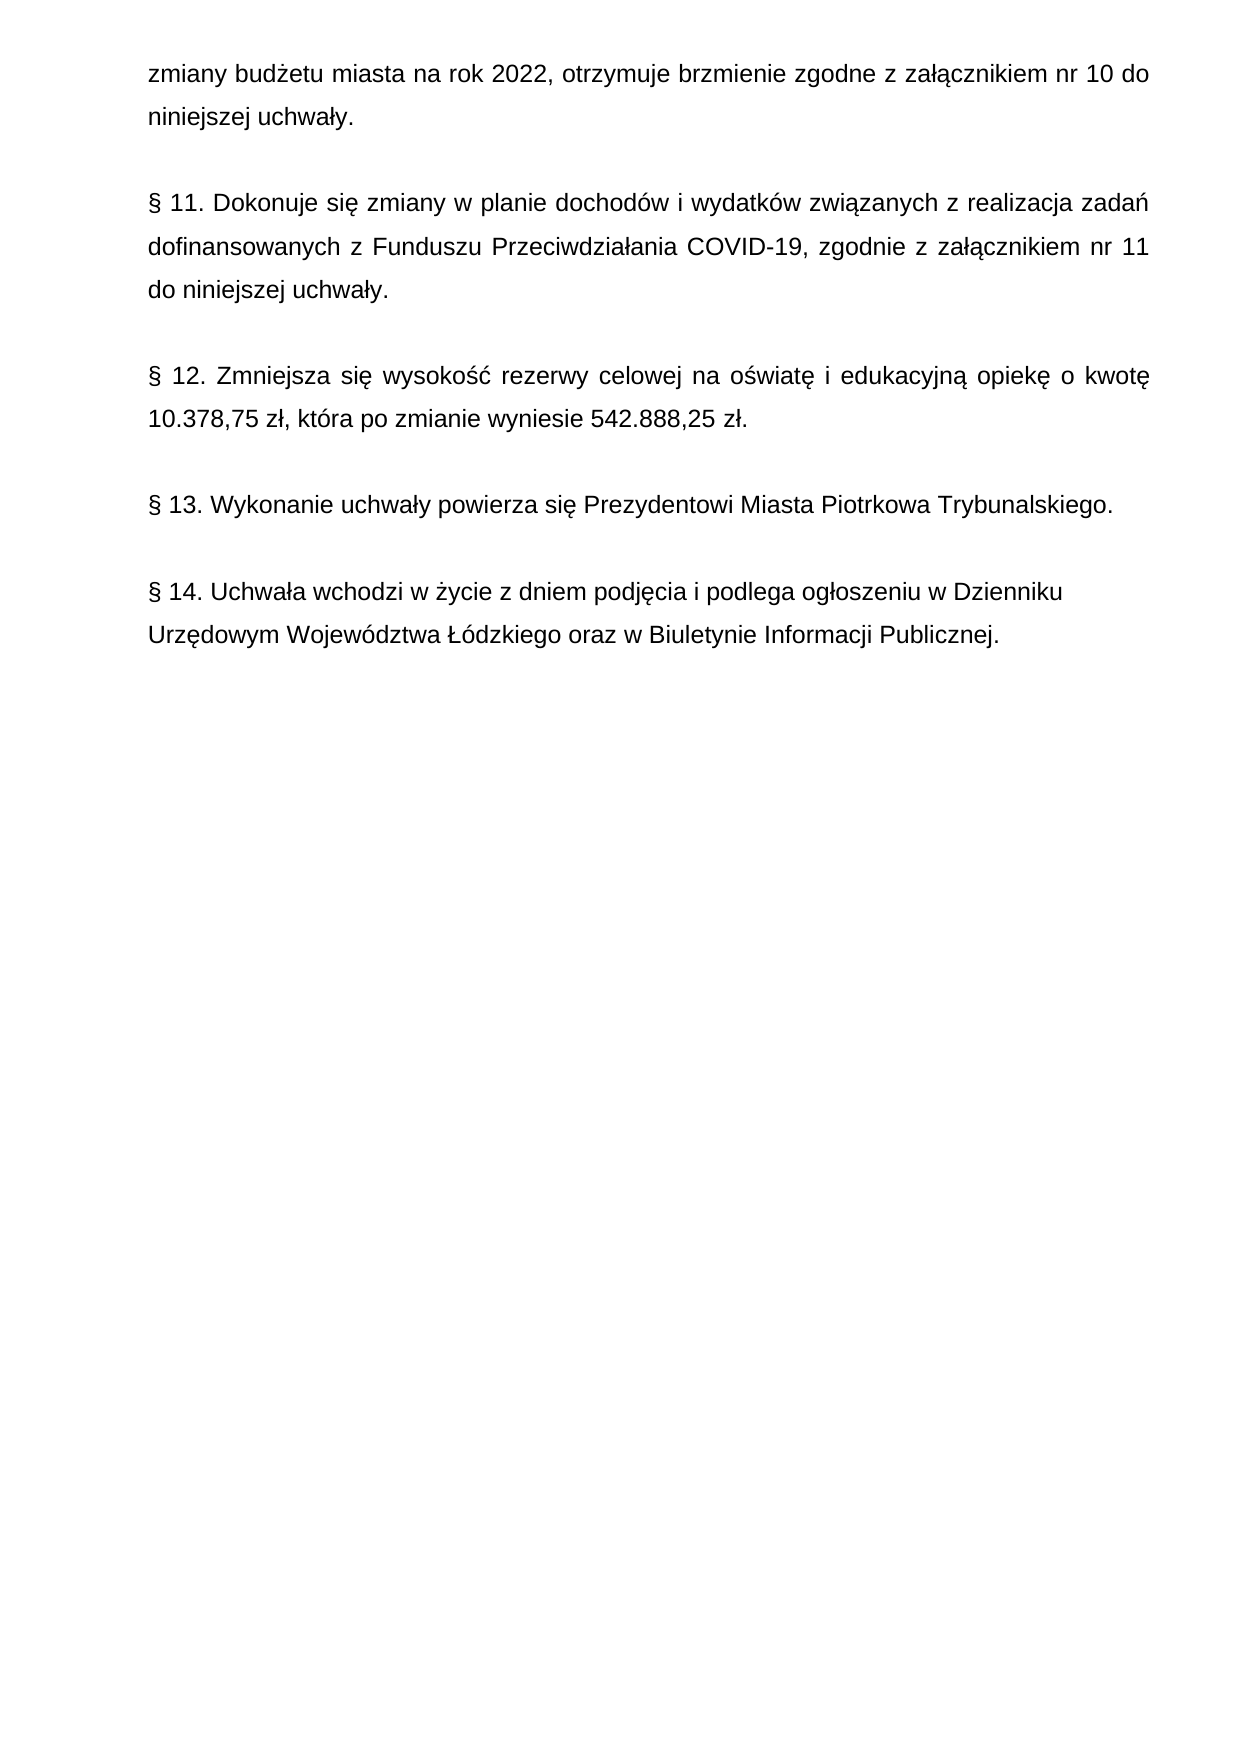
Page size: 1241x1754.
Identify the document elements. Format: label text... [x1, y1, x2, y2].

text § 13. Wykonanie uchwały powierza się Prezydentowi Miasta Piotrkowa Trybunalskiego. [148, 490, 1152, 519]
text § 12. Zmniejsza się wysokość rezerwy celowej na oświatę i edukacyjną opiekę o kwotę 10.378,75 zł, która po zmianie wyniesie 542.888,25 zł. [148, 361, 1152, 433]
text § 14. Uchwała wchodzi w życie z dniem podjęcia i podlega ogłoszeniu w Dzienniku Urzędowym Województwa Łódzkiego oraz w Biuletynie Informacji Publicznej. [148, 577, 1152, 648]
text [148, 59, 1152, 131]
text § 11. Dokonuje się zmiany w planie dochodów i wydatków związanych z realizacja zadań dofinansowanych z Funduszu Przeciwdziałania COVID-19, zgodnie z załącznikiem nr 11 do niniejszej uchwały. [148, 188, 1152, 303]
